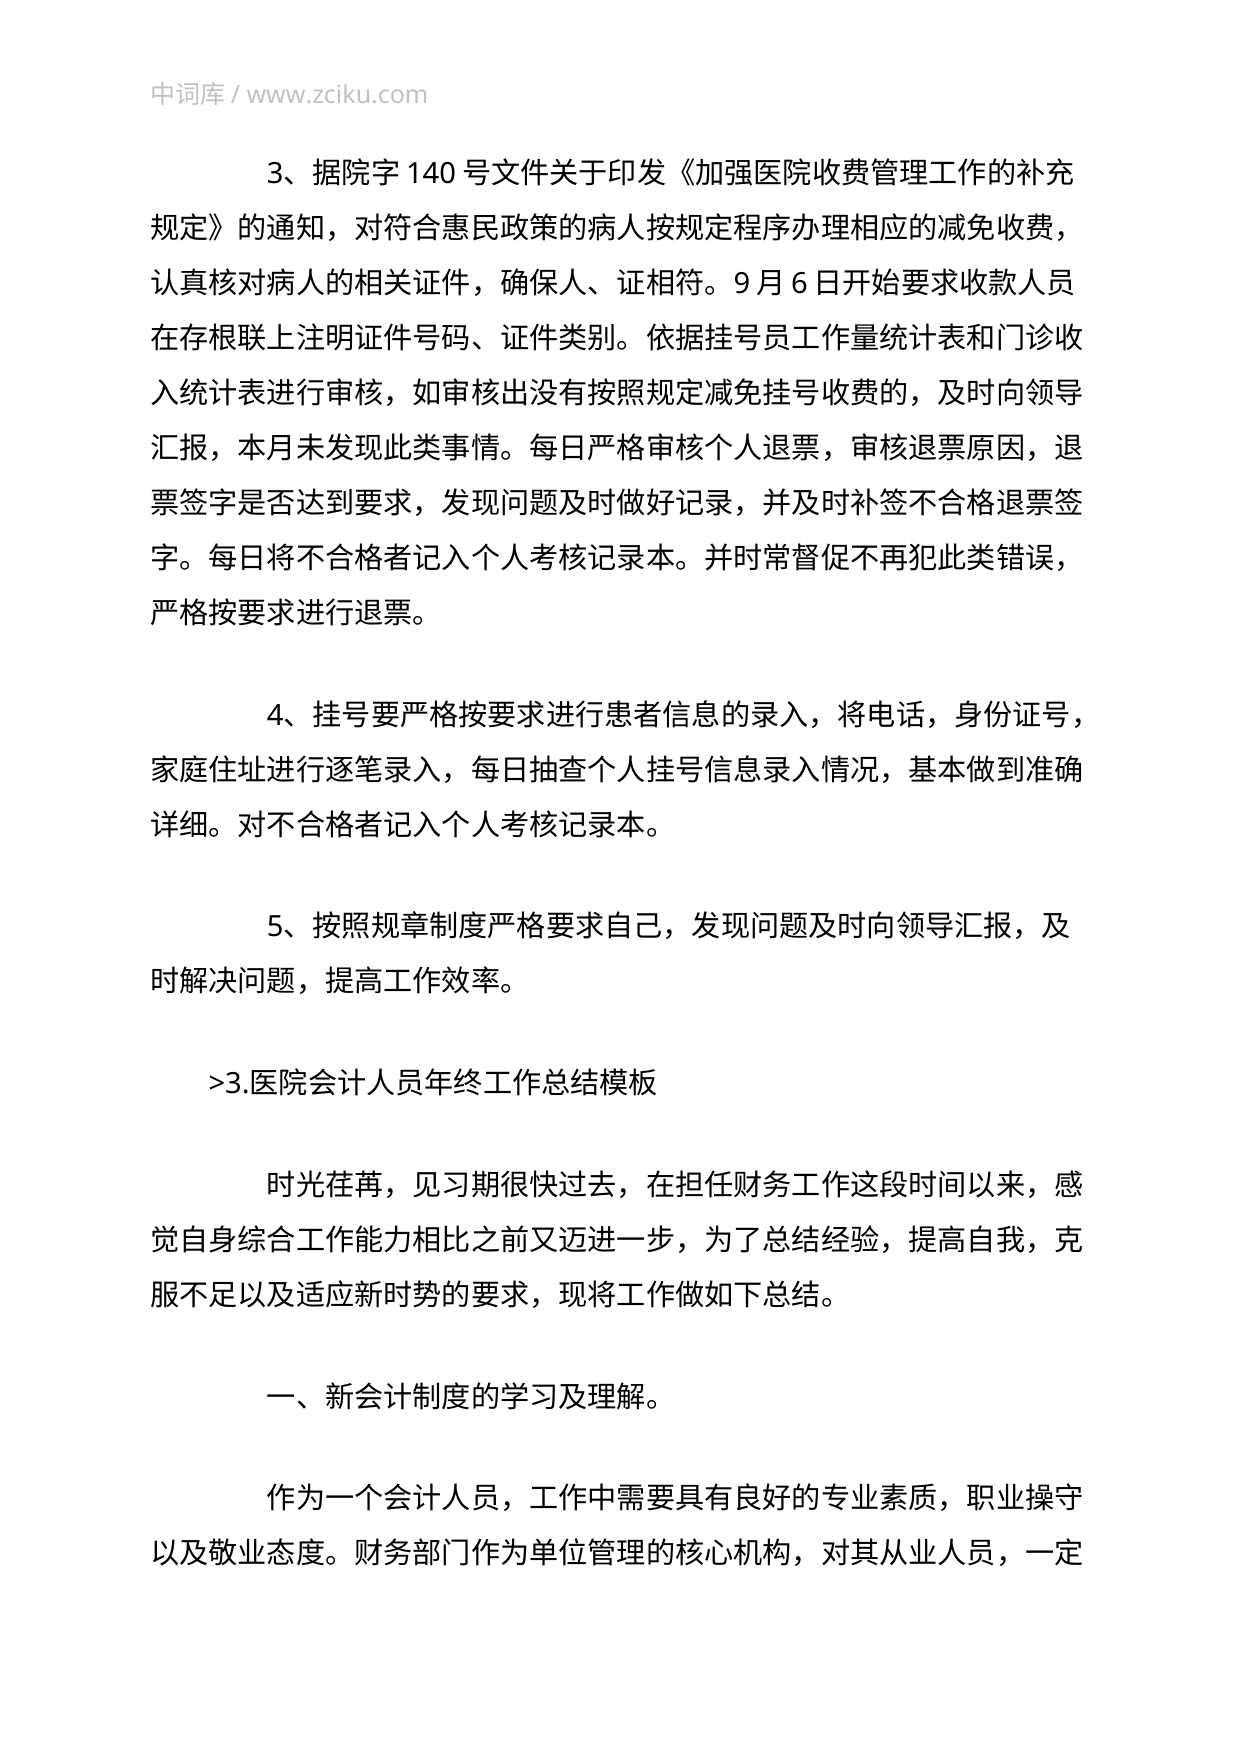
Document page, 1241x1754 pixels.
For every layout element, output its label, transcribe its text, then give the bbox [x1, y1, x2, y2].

text 3、据院字140号文件关于印发《加强医院收费管理工作的补充规定》的通知，对符合惠民政策的病人按规定程序办理相应的减免收费，认真核对病人的相关证件，确保人、证相符。9月6日开始要求收款人员在存根联上注明证件号码、证件类别。依据挂号员工作量统计表和门诊收入统计表进行审核，如审核出没有按照规定减免挂号收费的，及时向领导汇报，本月未发现此类事情。每日严格审核个人退票，审核退票原因，退票签字是否达到要求，发现问题及时做好记录，并及时补签不合格退票签字。每日将不合格者记入个人考核记录本。并时常督促不再犯此类错误，严格按要求进行退票。 [150, 150, 1090, 632]
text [150, 1475, 1090, 1572]
text 时光荏苒，见习期很快过去，在担任财务工作这段时间以来，感觉自身综合工作能力相比之前又迈进一步，为了总结经验，提高自我，克服不足以及适应新时势的要求，现将工作做如下总结。 [150, 1162, 1090, 1314]
text >3.医院会计人员年终工作总结模板 [150, 1059, 1090, 1102]
text 5、按照规章制度严格要求自己，发现问题及时向领导汇报，及时解决问题，提高工作效率。 [150, 903, 1090, 1000]
text 一、新会计制度的学习及理解。 [150, 1373, 1090, 1415]
text 4、挂号要严格按要求进行患者信息的录入，将电话，身份证号，家庭住址进行逐笔录入，每日抽查个人挂号信息录入情况，基本做到准确详细。对不合格者记入个人考核记录本。 [150, 691, 1090, 843]
